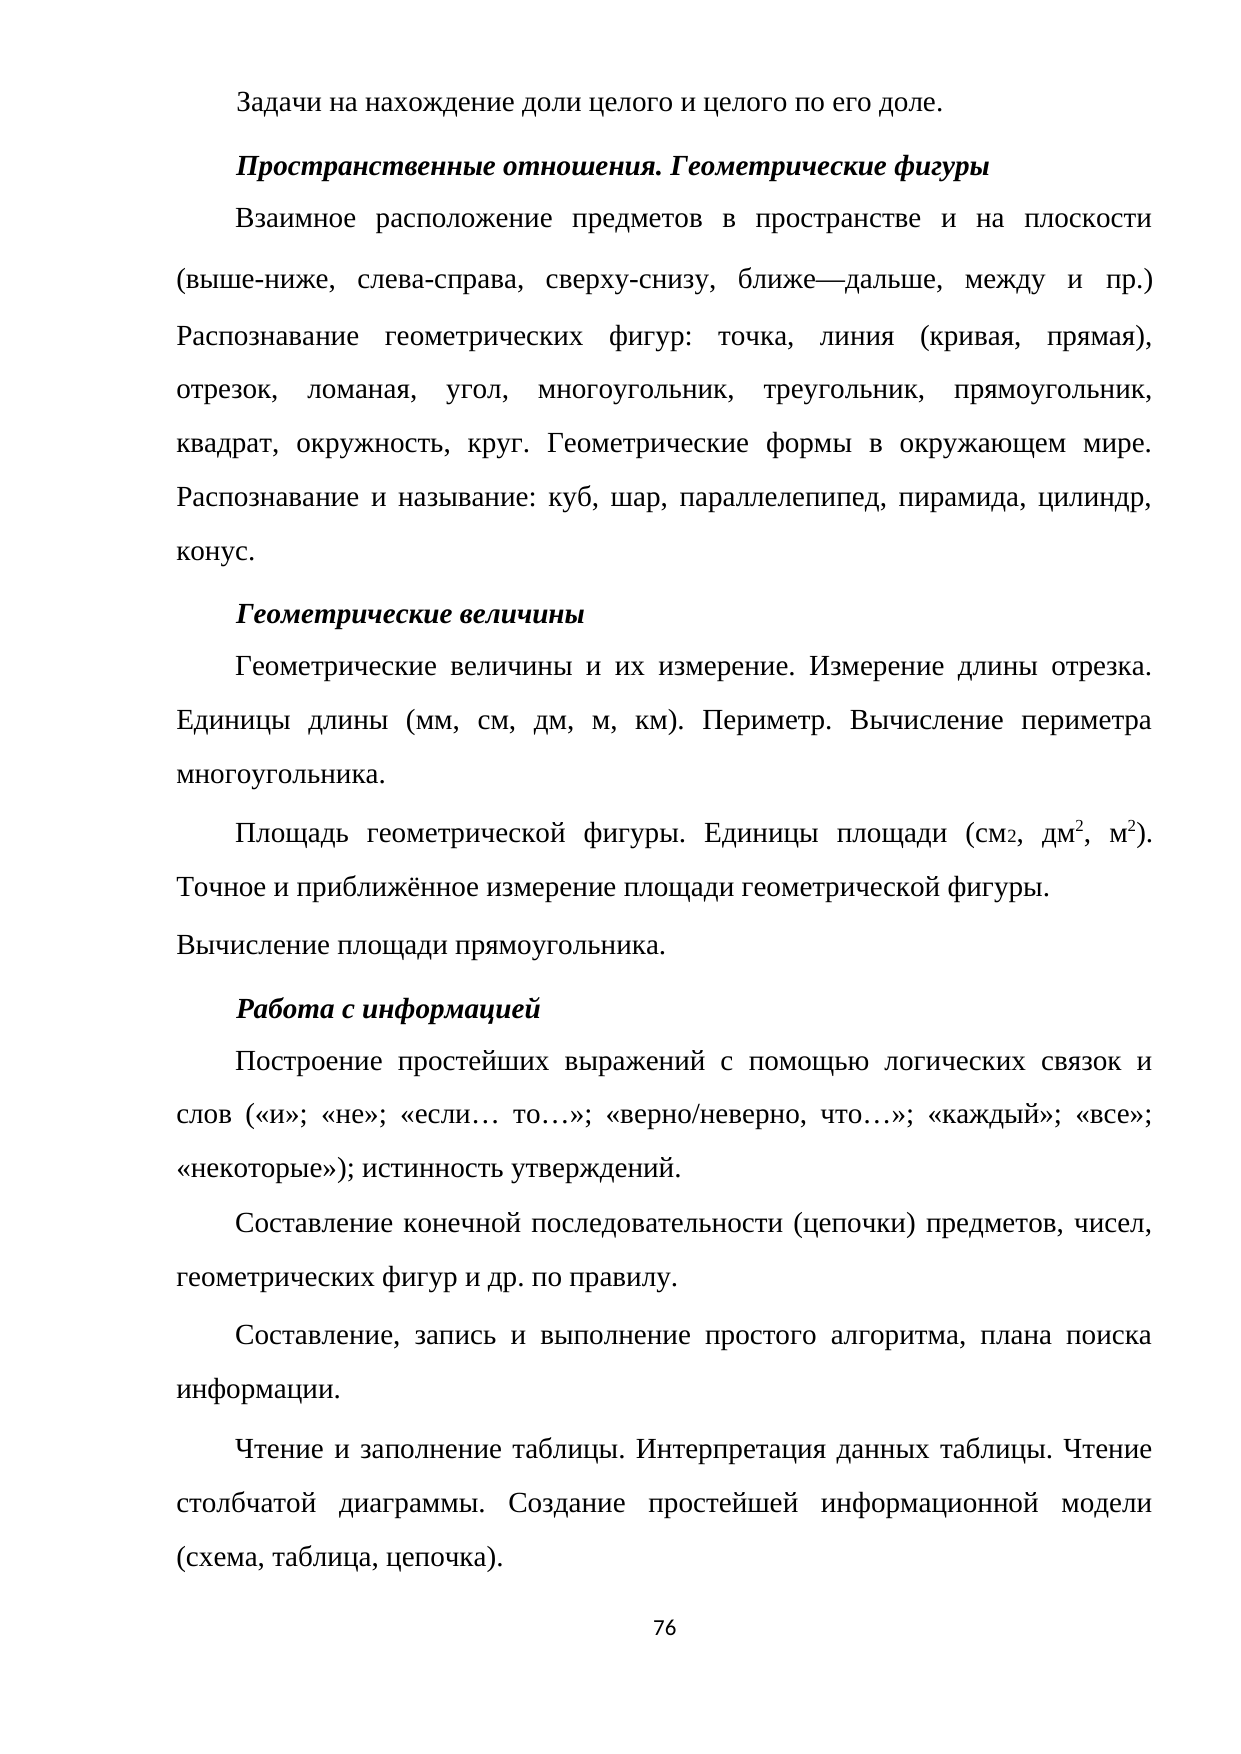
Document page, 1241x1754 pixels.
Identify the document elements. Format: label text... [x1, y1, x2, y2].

text Геометрические величины и их измерение. Измерение длины отрезка. Единицы длины (мм, см, дм, м, км). Периметр. Вычисление периметра многоугольника. [176, 648, 1153, 790]
text Взаимное расположение предметов в пространстве и на плоскости (выше-ниже, слева-справа, сверху-снизу, ближе—дальше, между и пр.) Распознавание геометрических фигур: точка, линия (кривая, прямая), отрезок, ломаная, угол, многоугольник, треугольник, прямоугольник, квадрат, окружность, круг. Геометрические формы в окружающем мире. Распознавание и называние: куб, шар, параллелепипед, пирамида, цилиндр, конус. [176, 200, 1153, 567]
subtitle Пространственные отношения. Геометрические фигуры [236, 148, 1166, 181]
text Построение простейших выражений с помощью логических связок и слов («и»; «не»; «если… то…»; «верно/неверно, что…»; «каждый»; «все»; «некоторые»); истинность утверждений. [176, 1043, 1153, 1184]
text Площадь геометрической фигуры. Единицы площади (см2, дм2, м2). Точное и приближённое измерение площади геометрической фигуры. [176, 815, 1153, 903]
text Составление конечной последовательности (цепочки) предметов, чисел, геометрических фигур и др. по правилу. [176, 1205, 1153, 1293]
text Составление, запись и выполнение простого алгоритма, плана поиска информации. [176, 1317, 1153, 1404]
text Чтение и заполнение таблицы. Интерпретация данных таблицы. Чтение столбчатой диаграммы. Создание простейшей информационной модели (схема, таблица, цепочка). [176, 1431, 1153, 1573]
text Вычисление площади прямоугольника. [176, 927, 1153, 961]
text Задачи на нахождение доли целого и целого по его доле. [236, 84, 1153, 118]
subtitle Геометрические величины [236, 597, 1166, 630]
subtitle Работа с информацией [236, 991, 1166, 1024]
